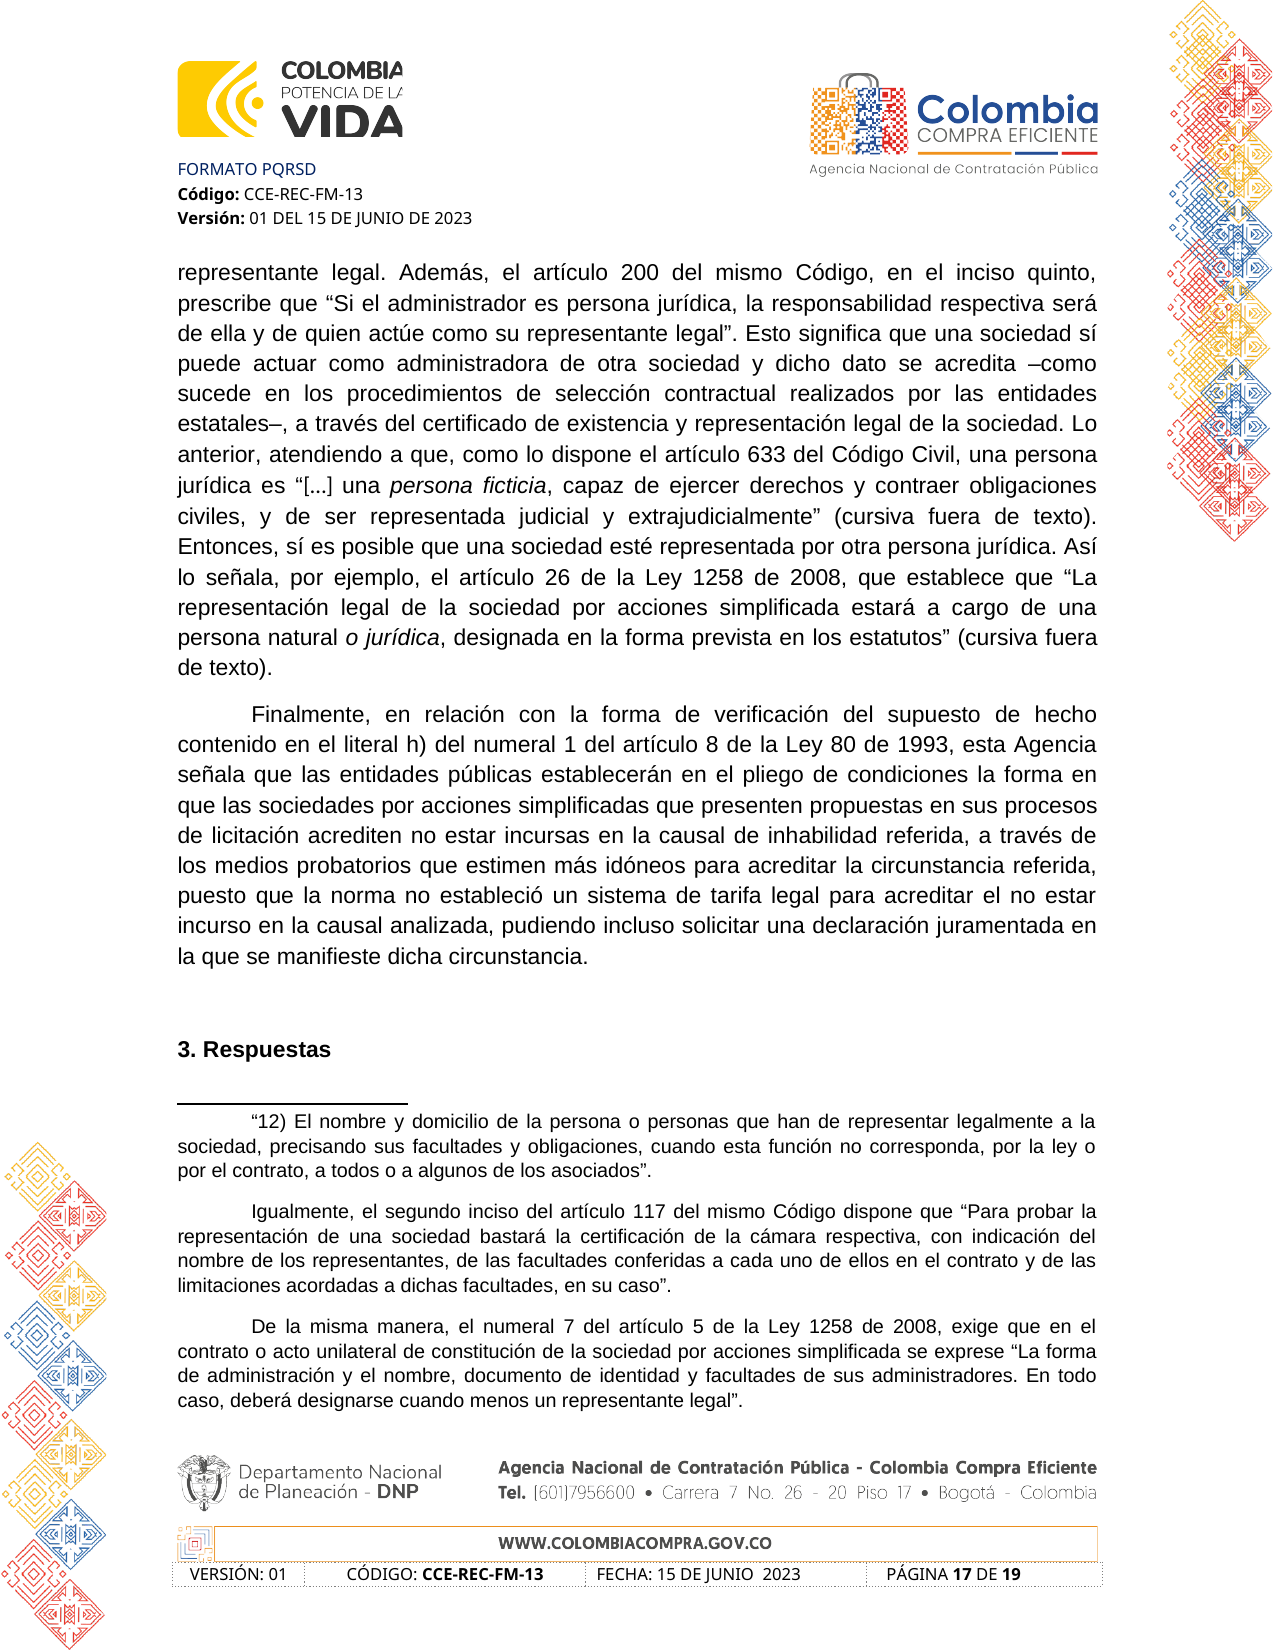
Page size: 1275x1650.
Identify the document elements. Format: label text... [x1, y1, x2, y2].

text 3. Respuestas [177, 1036, 1098, 1063]
picture [1165, 0, 1272, 539]
picture [809, 73, 1098, 177]
text Finalmente, en relación con la forma de verificación del supuesto de hecho contenido en el literal h) del numeral 1 del artículo 8 de la Ley 80 de 1993, esta Agencia señala que las entidades públicas establecerán en el pliego de condiciones la forma en que las sociedades por acciones simplificadas que presenten propuestas en sus procesos de licitación acrediten no estar incursas en la causal de inhabilidad referida, a través de los medios probatorios que estimen más idóneos para acreditar la circunstancia referida, puesto que la norma no estableció un sistema de tarifa legal para acreditar el no estar incurso en la causal analizada, pudiendo incluso solicitar una declaración juramentada en la que se manifieste dicha circunstancia. [177, 701, 1098, 969]
picture [177, 1455, 1098, 1562]
picture [0, 1141, 106, 1648]
picture [177, 61, 402, 137]
